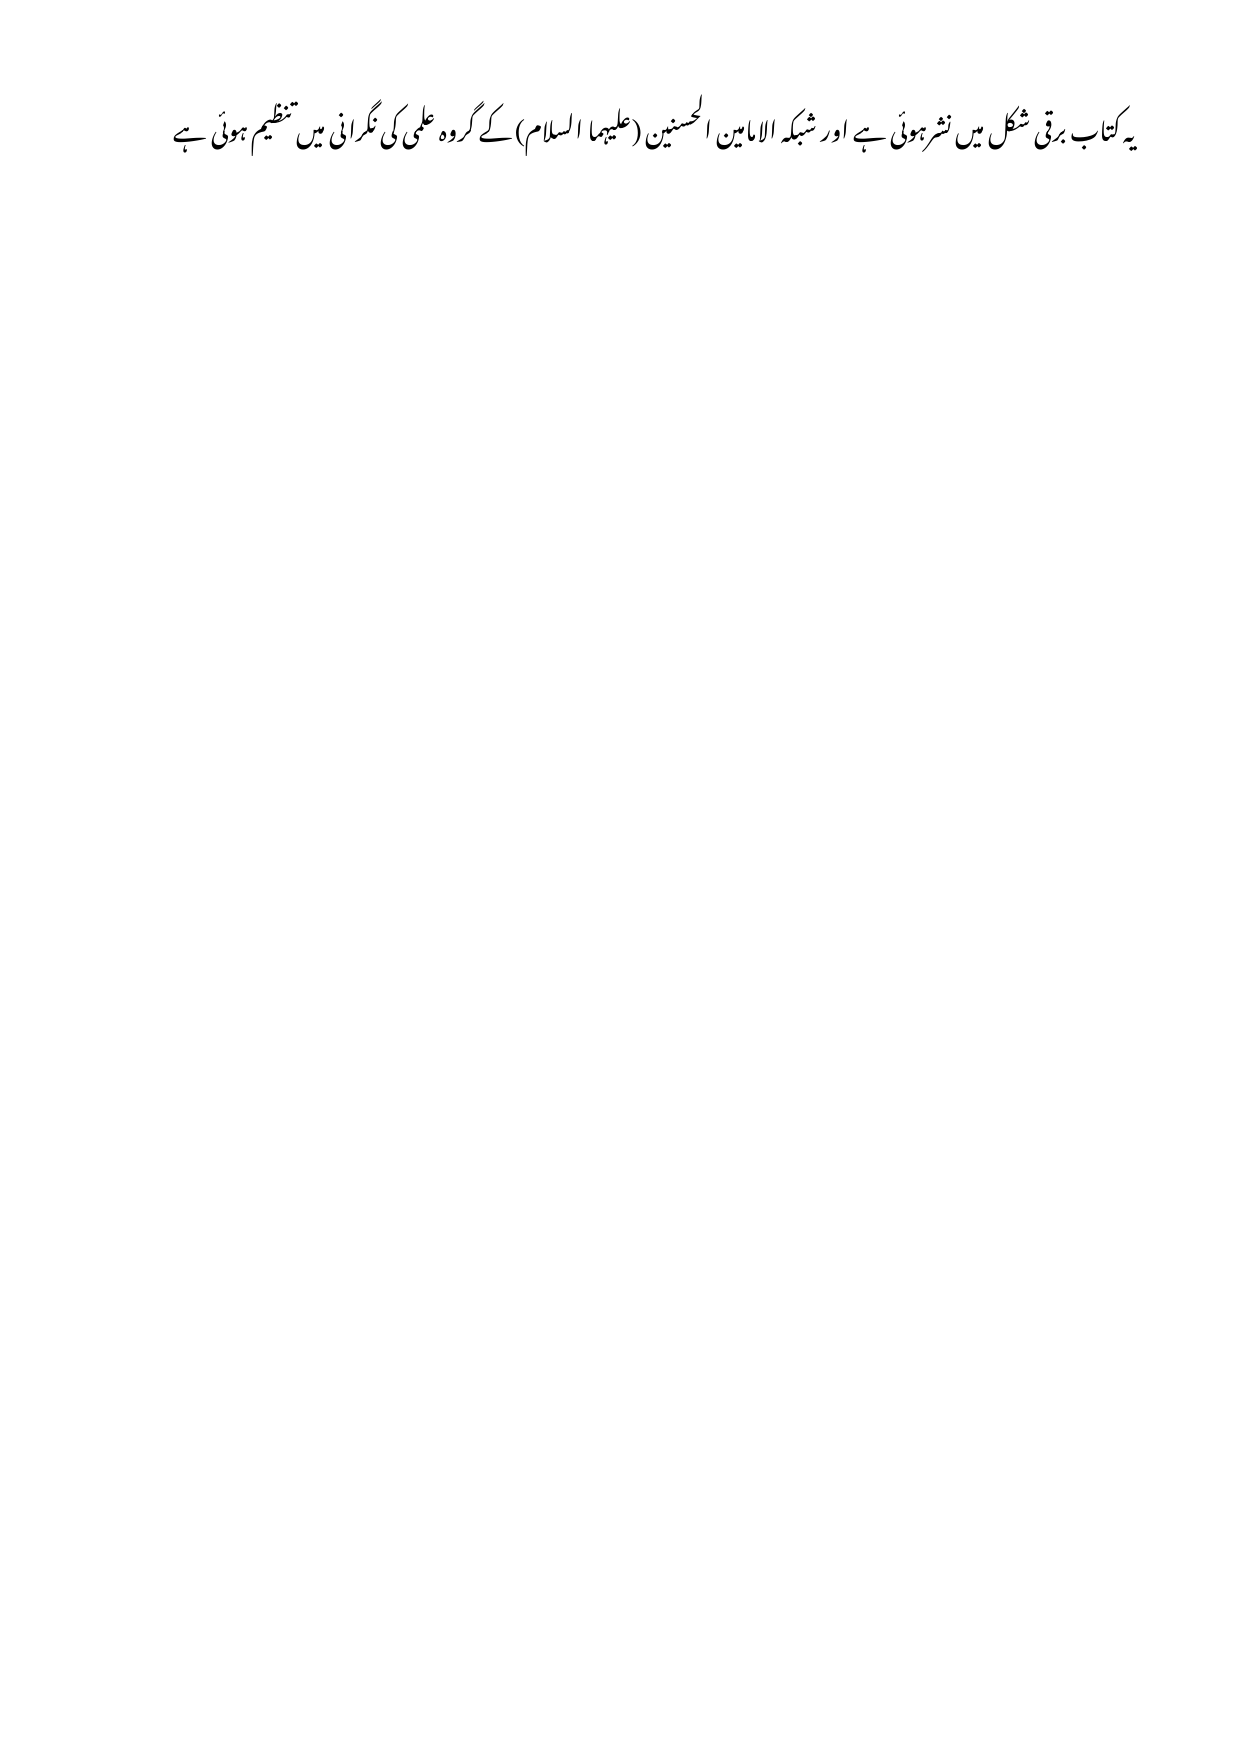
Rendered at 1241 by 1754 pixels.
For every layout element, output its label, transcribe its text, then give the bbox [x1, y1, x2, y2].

text یہ کتاب برقی شکل میں نشرہوئی ہے اور شبکہ الامامین الحسنین (علیہما السلام) کے گروہ علمی کی نگرانی میں تنظیم ہوئی ہے [75, 94, 1165, 156]
